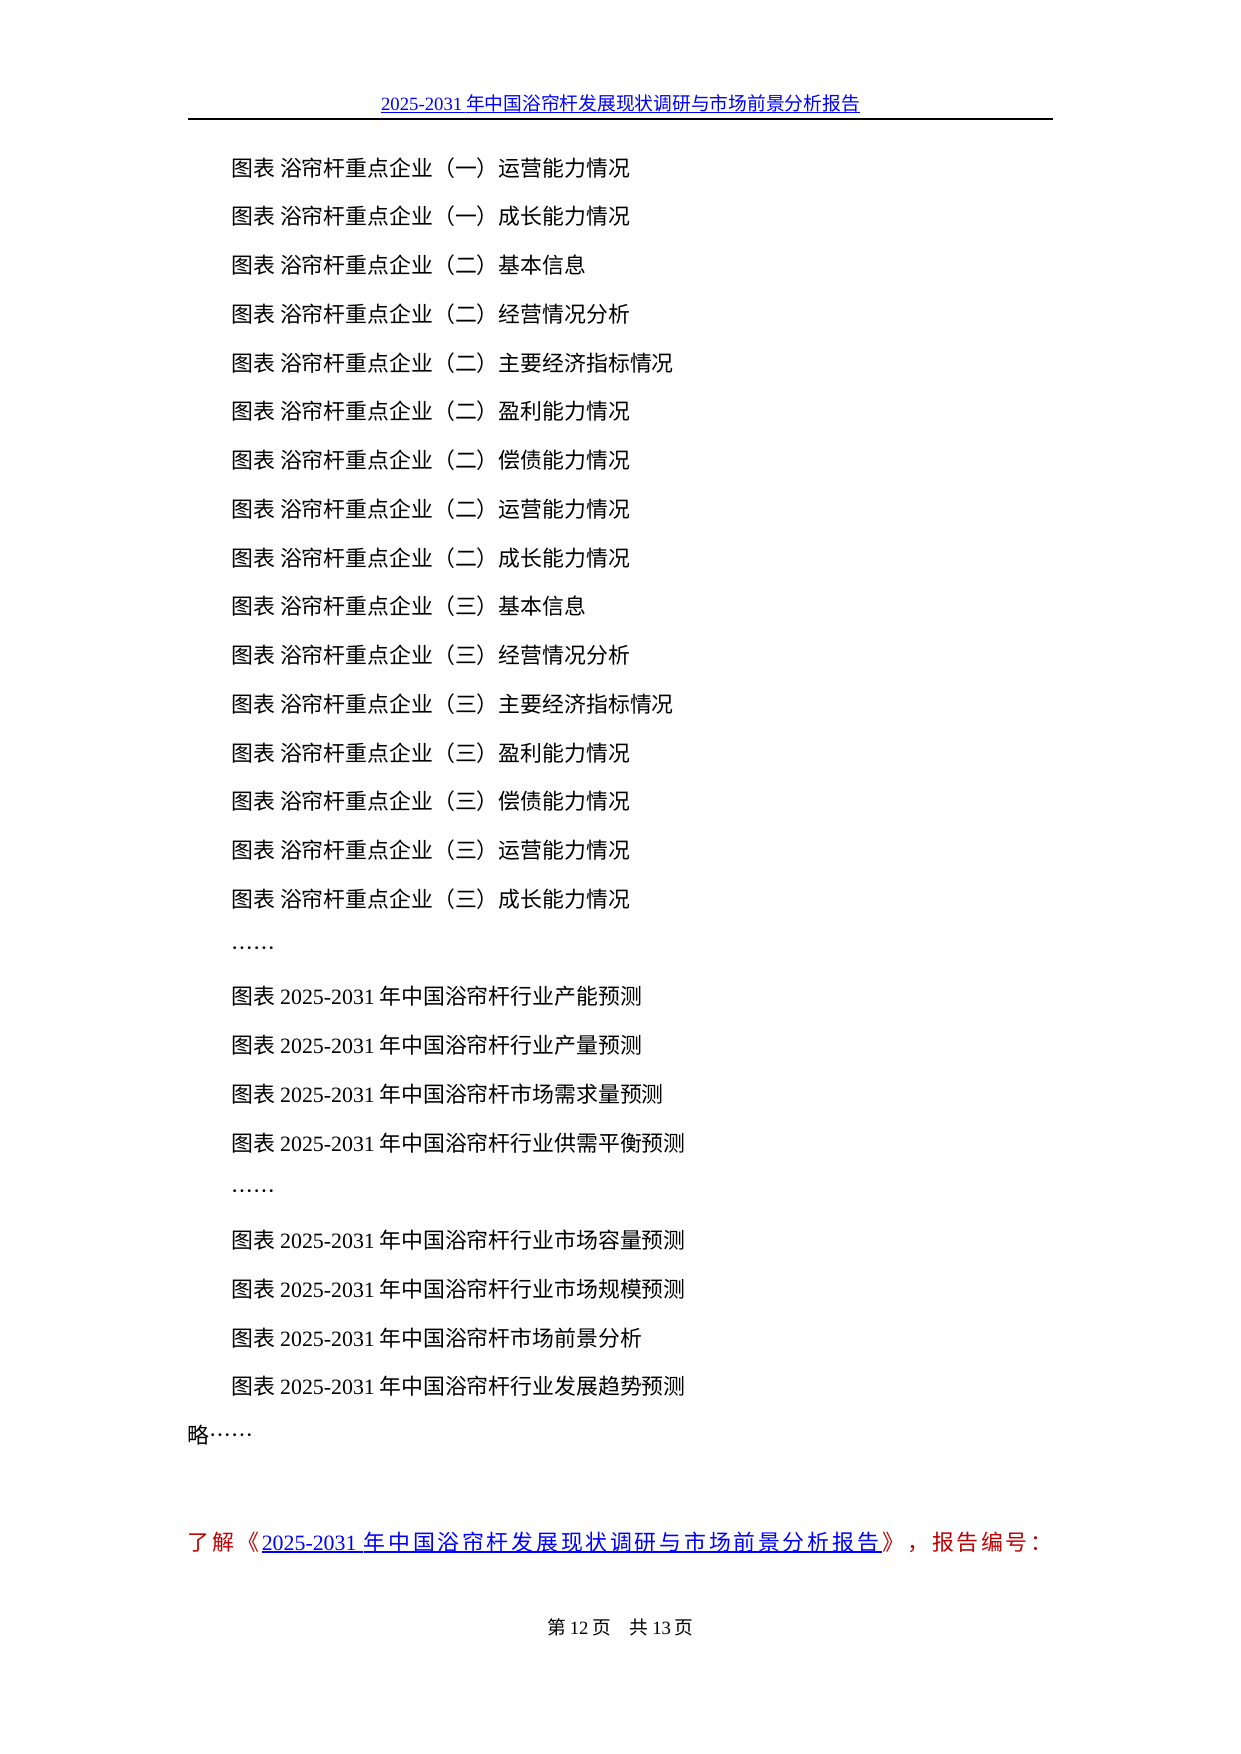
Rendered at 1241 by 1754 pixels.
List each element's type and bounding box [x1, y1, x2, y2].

text [187, 150, 1053, 1450]
text [187, 1524, 1053, 1557]
